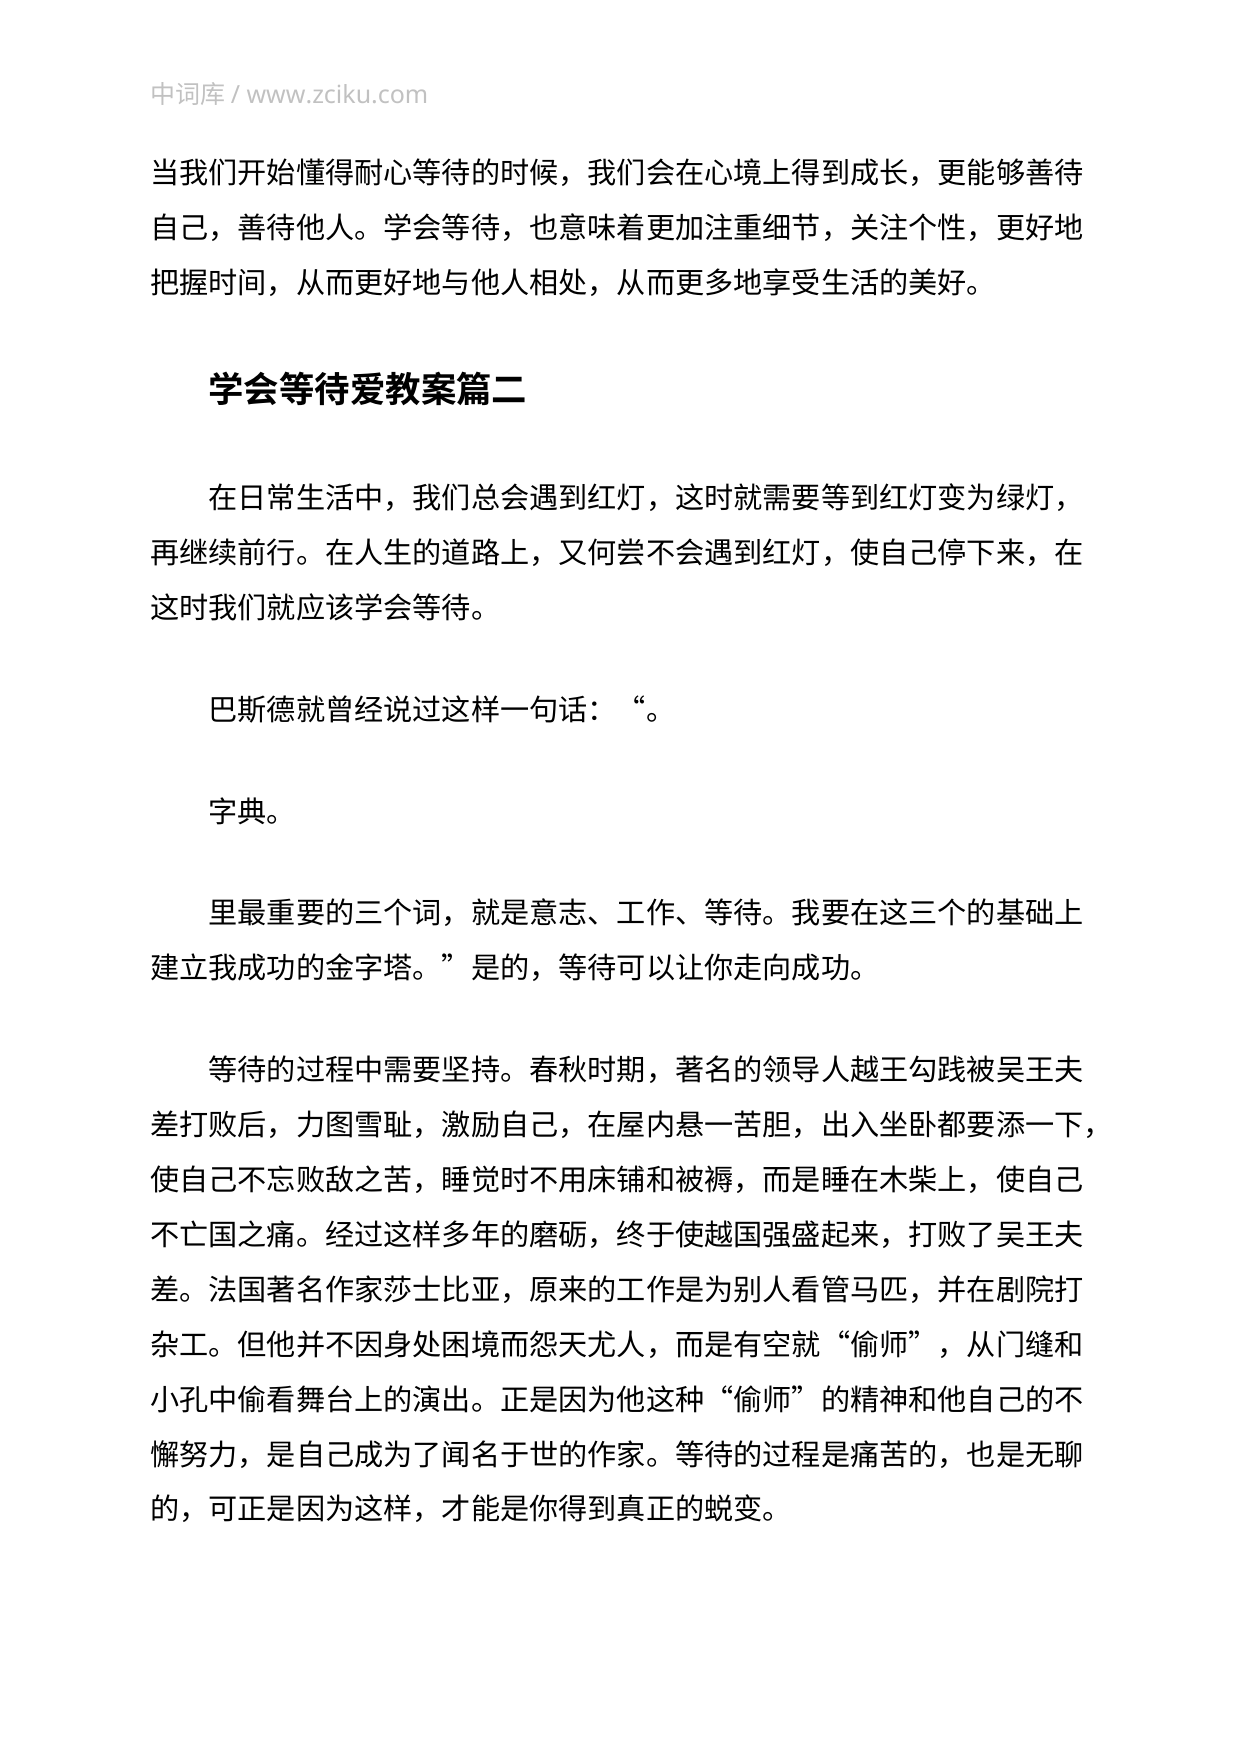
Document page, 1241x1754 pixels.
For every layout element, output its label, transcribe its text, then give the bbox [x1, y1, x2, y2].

text 在日常生活中，我们总会遇到红灯，这时就需要等到红灯变为绿灯，再继续前行。在人生的道路上，又何尝不会遇到红灯，使自己停下来，在这时我们就应该学会等待。 [150, 475, 1090, 627]
text 字典。 [150, 788, 1090, 831]
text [150, 150, 1090, 302]
text 巴斯德就曾经说过这样一句话：“。 [150, 687, 1090, 729]
text 里最重要的三个词，就是意志、工作、等待。我要在这三个的基础上建立我成功的金字塔。”是的，等待可以让你走向成功。 [150, 890, 1090, 987]
text 学会等待爱教案篇二 [150, 362, 1090, 413]
text 等待的过程中需要坚持。春秋时期，著名的领导人越王勾践被吴王夫差打败后，力图雪耻，激励自己，在屋内悬一苦胆，出入坐卧都要添一下，使自己不忘败敌之苦，睡觉时不用床铺和被褥，而是睡在木柴上，使自己不亡国之痛。经过这样多年的磨砺，终于使越国强盛起来，打败了吴王夫差。法国著名作家莎士比亚，原来的工作是为别人看管马匹，并在剧院打杂工。但他并不因身处困境而怨天尤人，而是有空就“偷师”，从门缝和小孔中偷看舞台上的演出。正是因为他这种“偷师”的精神和他自己的不懈努力，是自己成为了闻名于世的作家。等待的过程是痛苦的，也是无聊的，可正是因为这样，才能是你得到真正的蜕变。 [150, 1047, 1090, 1528]
